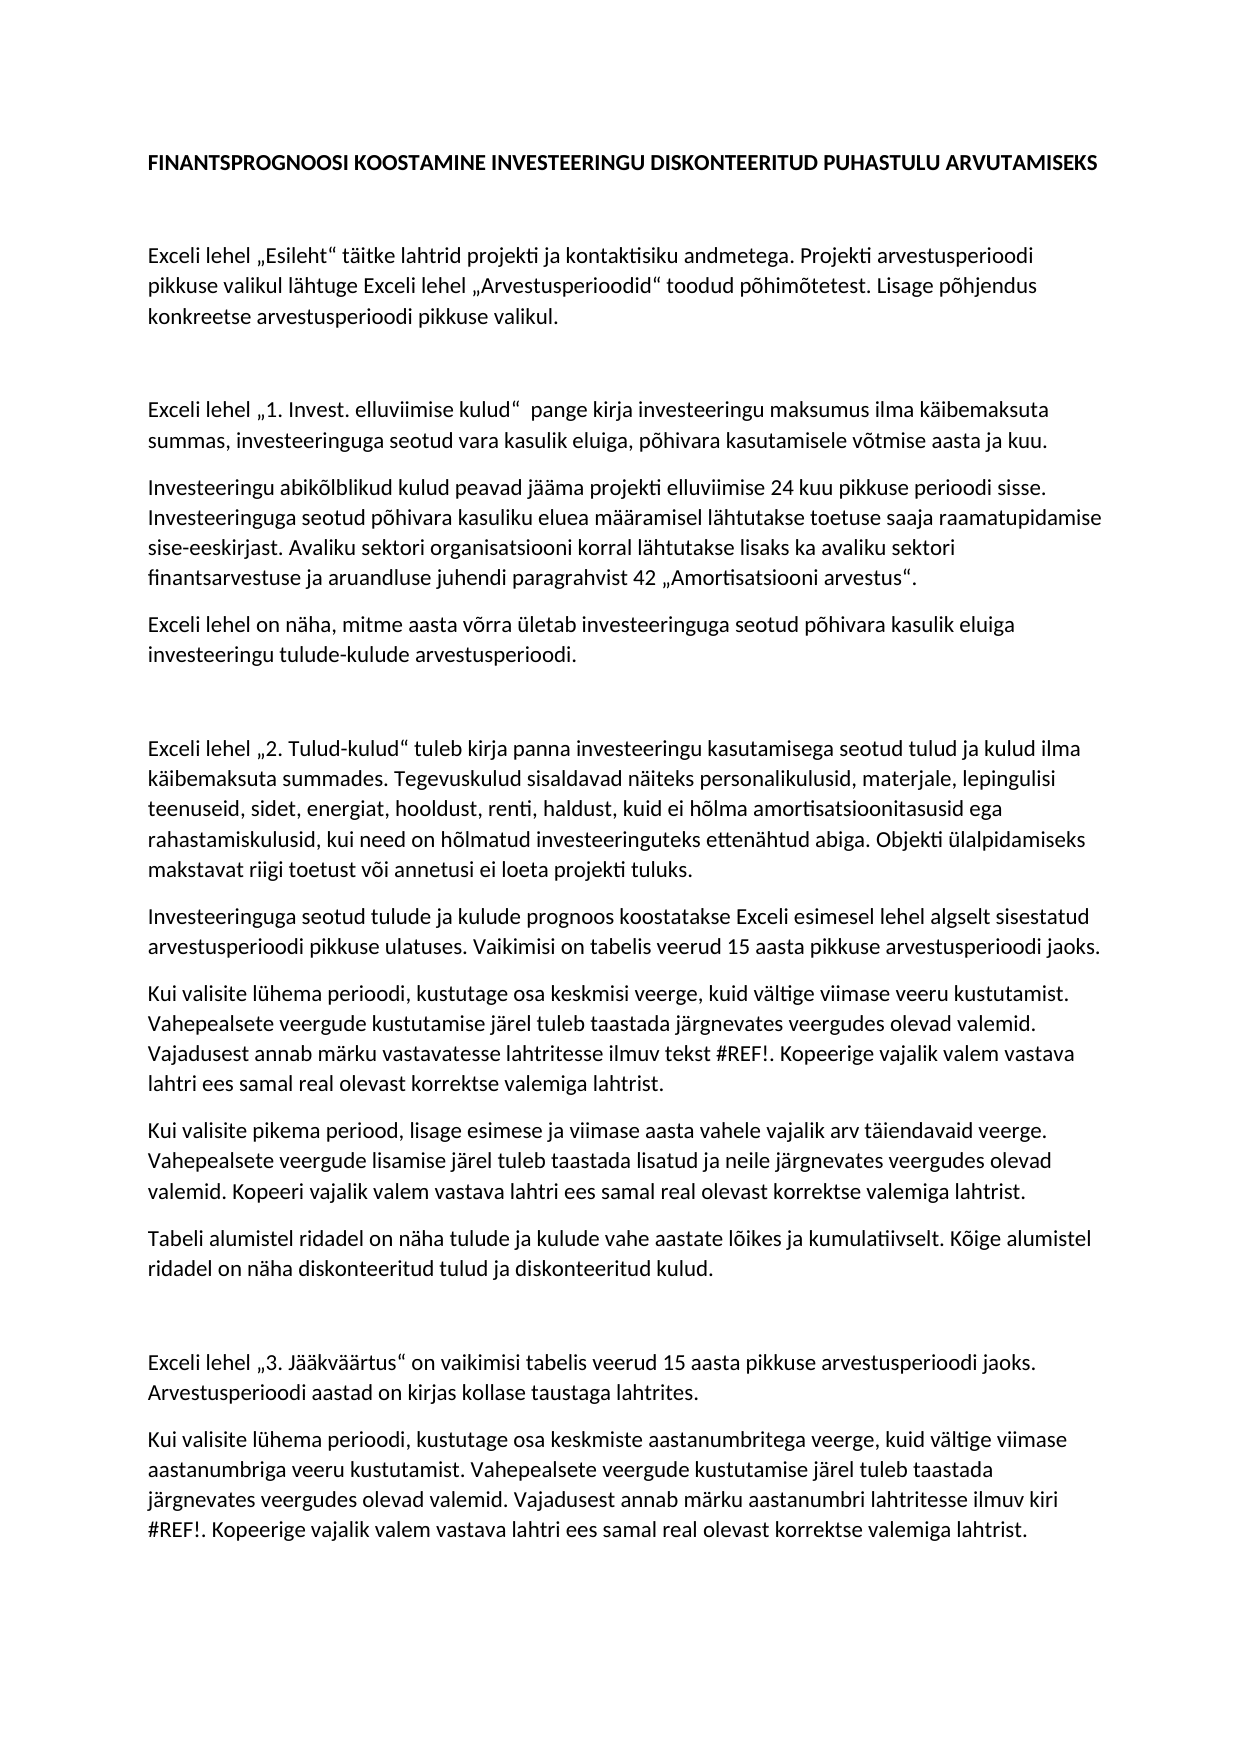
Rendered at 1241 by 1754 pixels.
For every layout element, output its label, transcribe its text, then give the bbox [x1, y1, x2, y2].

text Exceli lehel on näha, mitme aasta võrra ületab investeeringuga seotud põhivara kasulik eluiga investeeringu tulude-kulude arvestusperioodi. [148, 610, 1107, 668]
text Exceli lehel „3. Jääkväärtus“ on vaikimisi tabelis veerud 15 aasta pikkuse arvestusperioodi jaoks. Arvestusperioodi aastad on kirjas kollase taustaga lahtrites. [148, 1348, 1107, 1406]
text Kui valisite lühema perioodi, kustutage osa keskmiste aastanumbritega veerge, kuid vältige viimase aastanumbriga veeru kustutamist. Vahepealsete veergude kustutamise järel tuleb taastada järgnevates veergudes olevad valemid. Vajadusest annab märku aastanumbri lahtritesse ilmuv kiri #REF!. Kopeerige vajalik valem vastava lahtri ees samal real olevast korrektse valemiga lahtrist. [148, 1425, 1107, 1543]
text Investeeringuga seotud tulude ja kulude prognoos koostatakse Exceli esimesel lehel algselt sisestatud arvestusperioodi pikkuse ulatuses. Vaikimisi on tabelis veerud 15 aasta pikkuse arvestusperioodi jaoks. [148, 902, 1107, 960]
text Exceli lehel „1. Invest. elluviimise kulud“ pange kirja investeeringu maksumus ilma käibemaksuta summas, investeeringuga seotud vara kasulik eluiga, põhivara kasutamisele võtmise aasta ja kuu. [148, 396, 1107, 454]
text Kui valisite lühema perioodi, kustutage osa keskmisi veerge, kuid vältige viimase veeru kustutamist. Vahepealsete veergude kustutamise järel tuleb taastada järgnevates veergudes olevad valemid. Vajadusest annab märku vastavatesse lahtritesse ilmuv tekst #REF!. Kopeerige vajalik valem vastava lahtri ees samal real olevast korrektse valemiga lahtrist. [148, 979, 1107, 1097]
text Investeeringu abikõlblikud kulud peavad jääma projekti elluviimise 24 kuu pikkuse perioodi sisse. Investeeringuga seotud põhivara kasuliku eluea määramisel lähtutakse toetuse saaja raamatupidamise sise-eeskirjast. Avaliku sektori organisatsiooni korral lähtutakse lisaks ka avaliku sektori finantsarvestuse ja aruandluse juhendi paragrahvist 42 „Amortisatsiooni arvestus“. [148, 473, 1107, 591]
text Tabeli alumistel ridadel on näha tulude ja kulude vahe aastate lõikes ja kumulatiivselt. Kõige alumistel ridadel on näha diskonteeritud tulud ja diskonteeritud kulud. [148, 1224, 1107, 1282]
text Kui valisite pikema periood, lisage esimese ja viimase aasta vahele vajalik arv täiendavaid veerge. Vahepealsete veergude lisamise järel tuleb taastada lisatud ja neile järgnevates veergudes olevad valemid. Kopeeri vajalik valem vastava lahtri ees samal real olevast korrektse valemiga lahtrist. [148, 1116, 1107, 1205]
text FINANTSPROGNOOSI KOOSTAMINE INVESTEERINGU DISKONTEERITUD PUHASTULU ARVUTAMISEKS [148, 148, 1107, 176]
text Exceli lehel „2. Tulud-kulud“ tuleb kirja panna investeeringu kasutamisega seotud tulud ja kulud ilma käibemaksuta summades. Tegevuskulud sisaldavad näiteks personalikulusid, materjale, lepingulisi teenuseid, sidet, energiat, hooldust, renti, haldust, kuid ei hõlma amortisatsioonitasusid ega rahastamiskulusid, kui need on hõlmatud investeeringuteks ettenähtud abiga. Objekti ülalpidamiseks makstavat riigi toetust või annetusi ei loeta projekti tuluks. [148, 734, 1107, 883]
text Exceli lehel „Esileht“ täitke lahtrid projekti ja kontaktisiku andmetega. Projekti arvestusperioodi pikkuse valikul lähtuge Exceli lehel „Arvestusperioodid“ toodud põhimõtetest. Lisage põhjendus konkreetse arvestusperioodi pikkuse valikul. [148, 241, 1107, 330]
